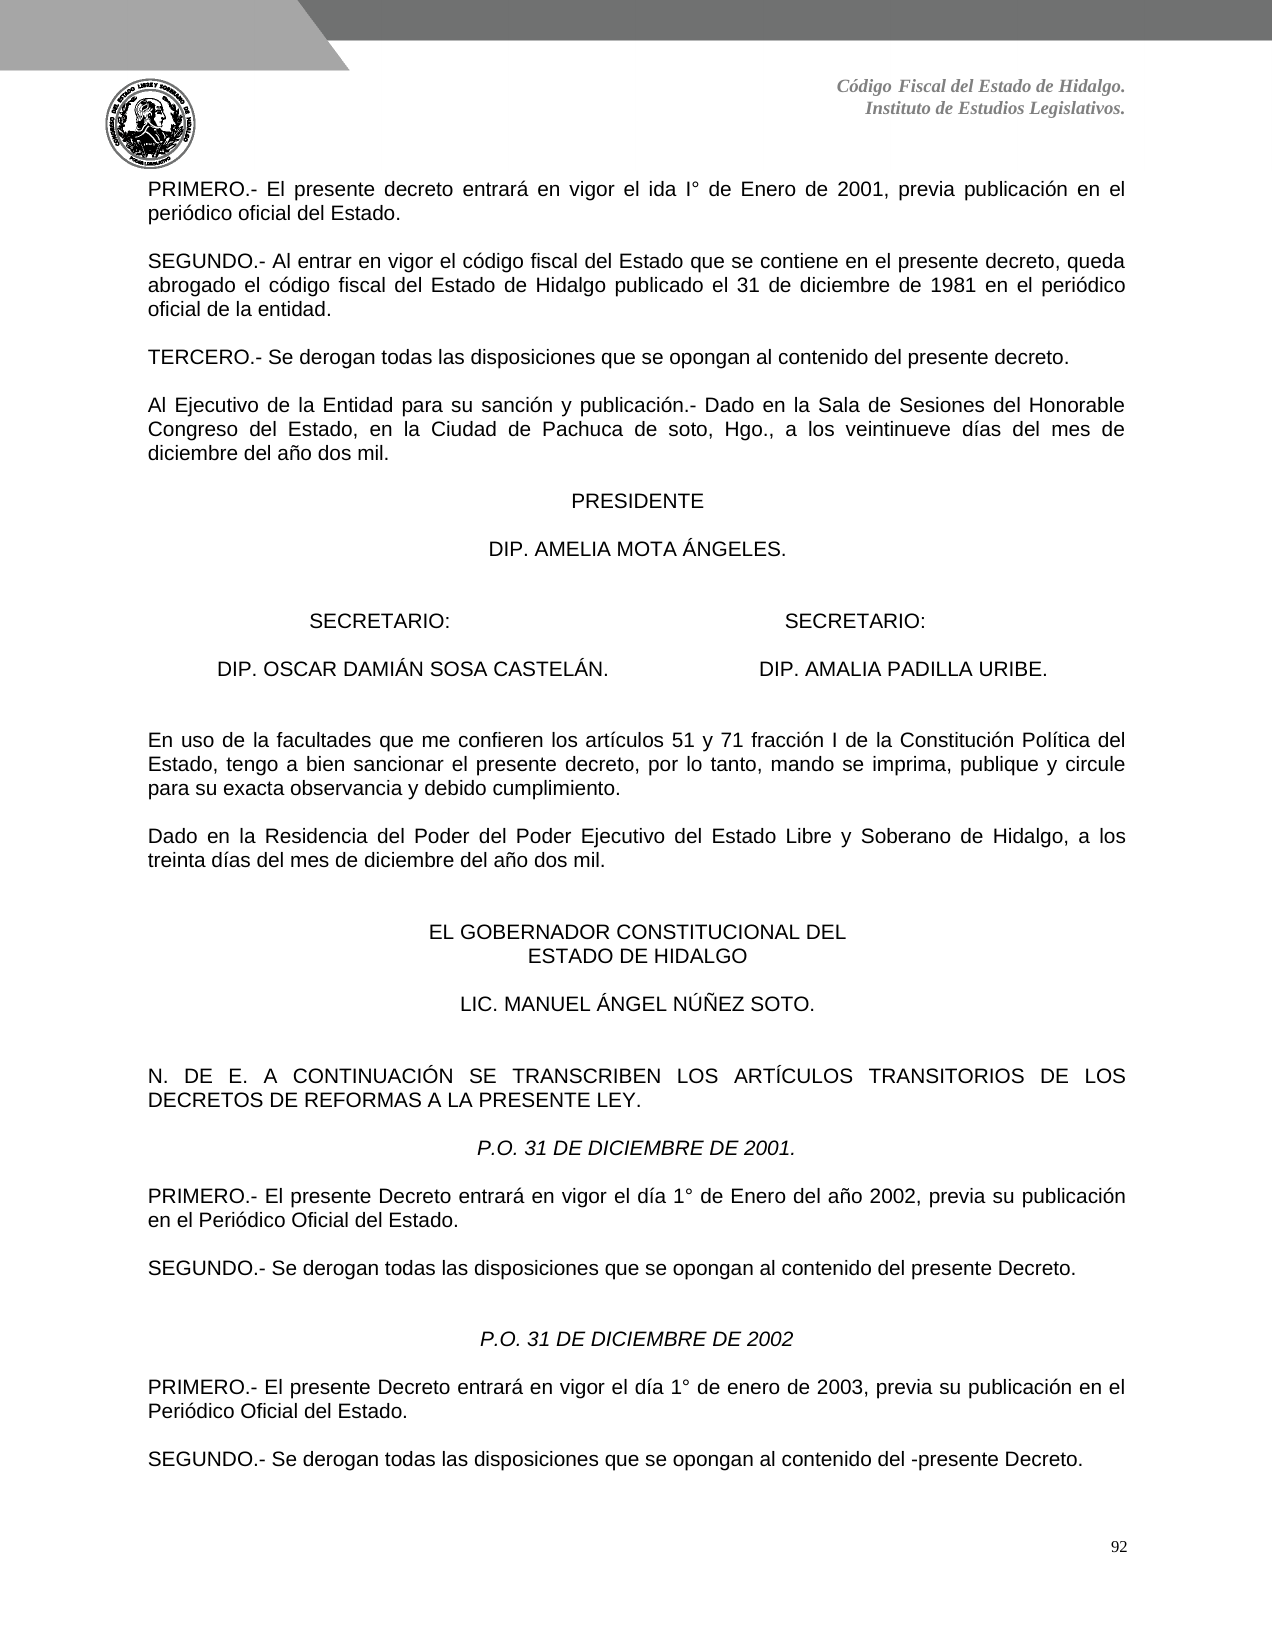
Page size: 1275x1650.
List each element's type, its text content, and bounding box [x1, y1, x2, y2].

text DIP. AMELIA MOTA ÁNGELES. [148, 537, 1127, 561]
text SEGUNDO.- Se derogan todas las disposiciones que se opongan al contenido del presente Decreto. [148, 1255, 1127, 1279]
text ESTADO DE HIDALGO [148, 944, 1127, 968]
text SEGUNDO.- Al entrar en vigor el código fiscal del Estado que se contiene en el presente decreto, queda abrogado el código fiscal del Estado de Hidalgo publicado el 31 de diciembre de 1981 en el periódico oficial de la entidad. [148, 249, 1127, 321]
text TERCERO.- Se derogan todas las disposiciones que se opongan al contenido del presente decreto. [148, 345, 1127, 369]
text En uso de la facultades que me confieren los artículos 51 y 71 fracción I de del Estado, tengo a bien sancionar el presente decreto, por lo tanto, mando se imprima, publique y circule para su exacta observancia y debido cumplimiento. [148, 728, 1127, 800]
text SECRETARIO: SECRETARIO: [148, 608, 1127, 632]
subtitle P.O. 31 DE DICIEMBRE DE 2002 [148, 1327, 1127, 1351]
text PRESIDENTE [148, 489, 1127, 513]
text EL GOBERNADOR CONSTITUCIONAL DEL [148, 920, 1127, 944]
text SEGUNDO.- Se derogan todas las disposiciones que se opongan al contenido del -presente Decreto. [148, 1447, 1127, 1471]
text PRIMERO.- El presente Decreto entrará en vigor el día 1° de Enero del año 2002, previa su publicación en el Periódico Oficial del Estado. [148, 1183, 1127, 1231]
text Al Ejecutivo de para su sanción y publicación.- Dado en de Sesiones del Honorable Congreso del Estado, en de Pachuca de soto, Hgo., a los veintinueve días del mes de diciembre del año dos mil. [148, 393, 1127, 465]
text PRIMERO.- El presente decreto entrará en vigor el ida I° de Enero de 2001, previa publicación en el periódico oficial del Estado. [148, 177, 1127, 225]
text LIC. MANUEL ÁNGEL NÚÑEZ SOTO. [148, 992, 1127, 1016]
picture [0, 0, 1272, 171]
text DIP. OSCAR DAMIÁN SOSA CASTELÁN. DIP. AMALIA PADILLA URIBE. [148, 656, 1127, 680]
text PRIMERO.- El presente Decreto entrará en vigor el día 1° de enero de 2003, previa su publicación en el Periódico Oficial del Estado. [148, 1375, 1127, 1423]
text Dado en del Poder del Poder Ejecutivo del Estado Libre y Soberano de Hidalgo, a los treinta días del mes de diciembre del año dos mil. [148, 824, 1127, 872]
text P.O. 31 DE DICIEMBRE DE 2001. [148, 1136, 1127, 1159]
text N. DE E. A CONTINUACIÓN SE TRANSCRIBEN LOS ARTÍCULOS TRANSITORIOS DE LOS DECRETOS DE REFORMAS A [148, 1064, 1127, 1112]
